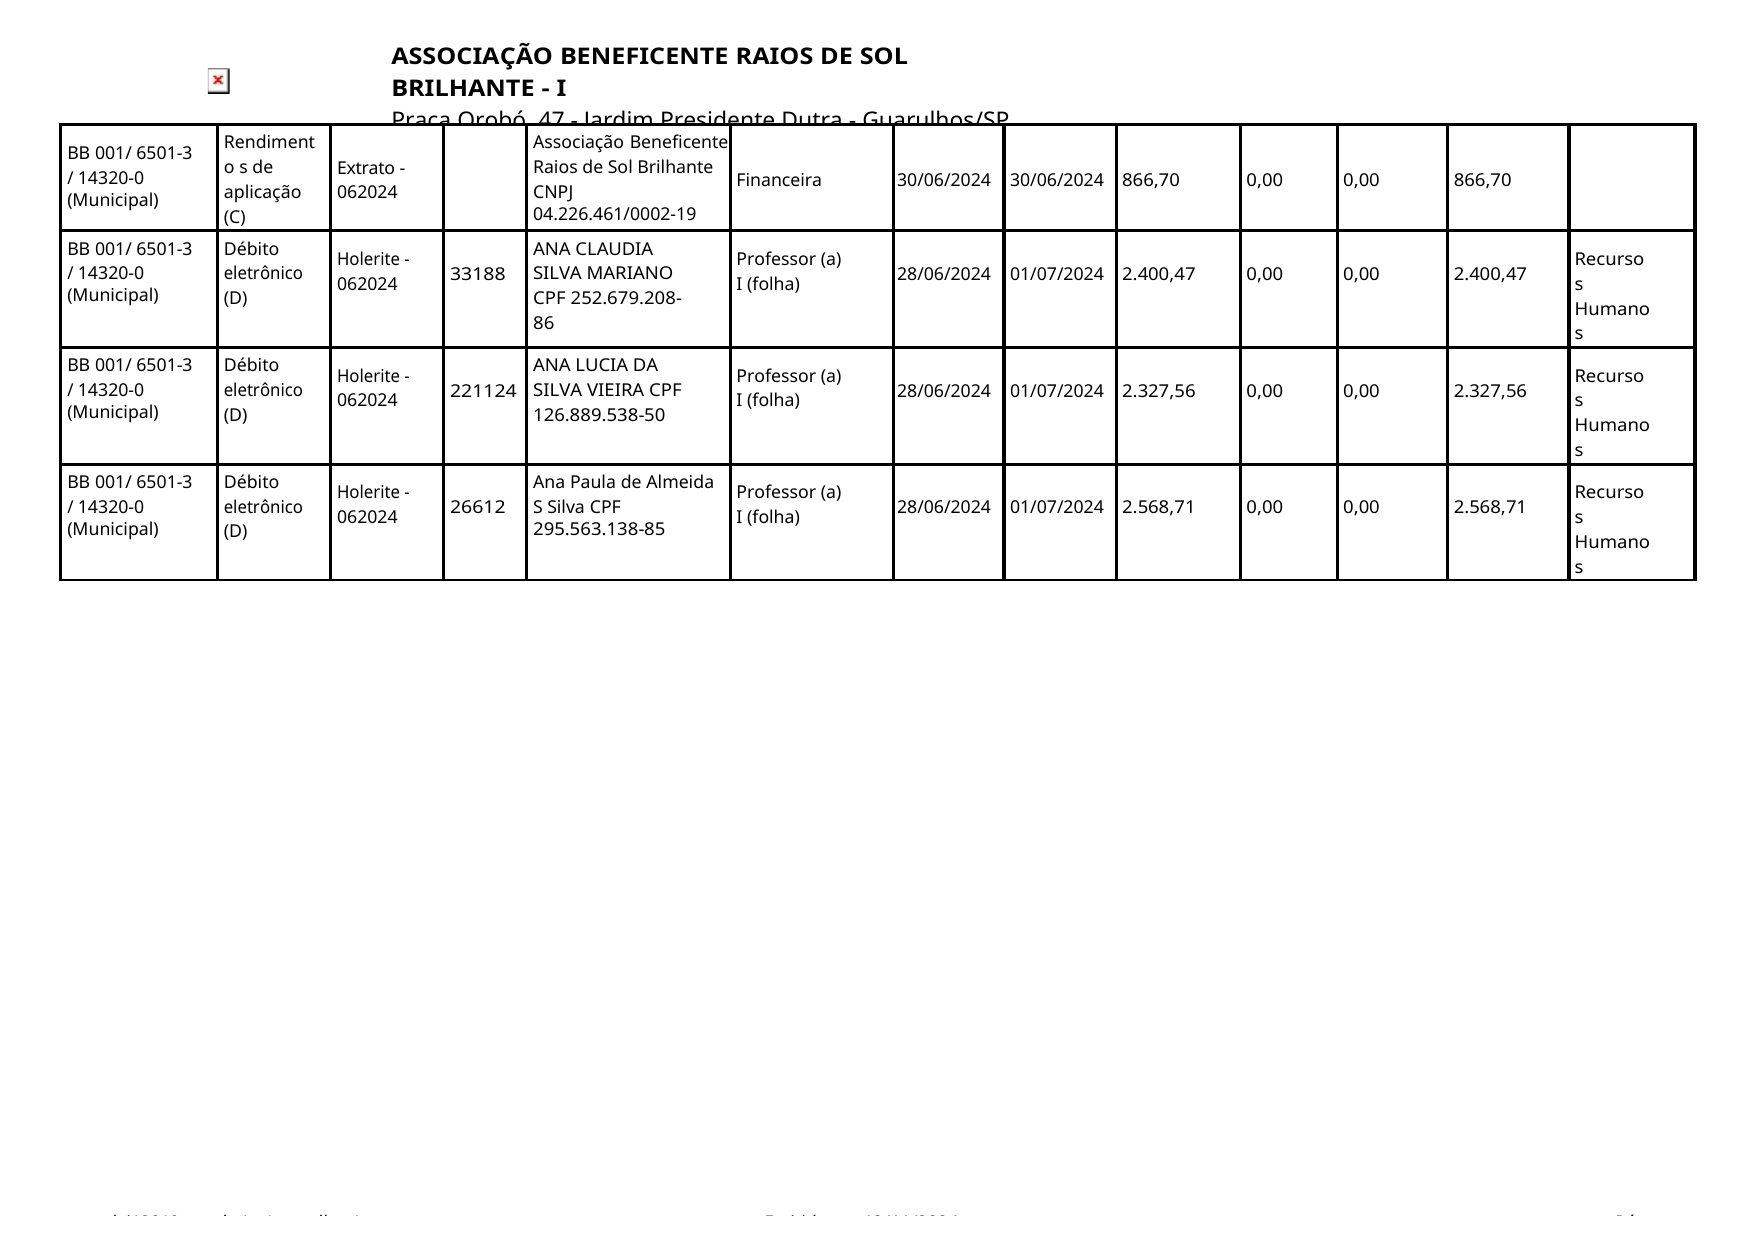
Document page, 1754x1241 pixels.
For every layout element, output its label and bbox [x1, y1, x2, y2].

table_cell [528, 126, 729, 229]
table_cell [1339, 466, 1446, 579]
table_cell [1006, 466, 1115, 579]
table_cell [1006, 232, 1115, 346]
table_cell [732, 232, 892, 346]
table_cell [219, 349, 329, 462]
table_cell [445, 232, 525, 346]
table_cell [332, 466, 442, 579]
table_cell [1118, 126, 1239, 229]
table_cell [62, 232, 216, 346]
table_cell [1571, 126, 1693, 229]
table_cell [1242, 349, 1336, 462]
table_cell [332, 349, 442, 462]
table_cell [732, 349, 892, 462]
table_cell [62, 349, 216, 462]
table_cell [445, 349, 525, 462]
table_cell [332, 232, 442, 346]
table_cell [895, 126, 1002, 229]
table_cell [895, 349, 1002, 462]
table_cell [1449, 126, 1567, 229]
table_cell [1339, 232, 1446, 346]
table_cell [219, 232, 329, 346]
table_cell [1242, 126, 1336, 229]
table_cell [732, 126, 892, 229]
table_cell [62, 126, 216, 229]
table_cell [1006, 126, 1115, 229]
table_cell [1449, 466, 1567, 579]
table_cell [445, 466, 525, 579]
picture [207, 68, 230, 94]
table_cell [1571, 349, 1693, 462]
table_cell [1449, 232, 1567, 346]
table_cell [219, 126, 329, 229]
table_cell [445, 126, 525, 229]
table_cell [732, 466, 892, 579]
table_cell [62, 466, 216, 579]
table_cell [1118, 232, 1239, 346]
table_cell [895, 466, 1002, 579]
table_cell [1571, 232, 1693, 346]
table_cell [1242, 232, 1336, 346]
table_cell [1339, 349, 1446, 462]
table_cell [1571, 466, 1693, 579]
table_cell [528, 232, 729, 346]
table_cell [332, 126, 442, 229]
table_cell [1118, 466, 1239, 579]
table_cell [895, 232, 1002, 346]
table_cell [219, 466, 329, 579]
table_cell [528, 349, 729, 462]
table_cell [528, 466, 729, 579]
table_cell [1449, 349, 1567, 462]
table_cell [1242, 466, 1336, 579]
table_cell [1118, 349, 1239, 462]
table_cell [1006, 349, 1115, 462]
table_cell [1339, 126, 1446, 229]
